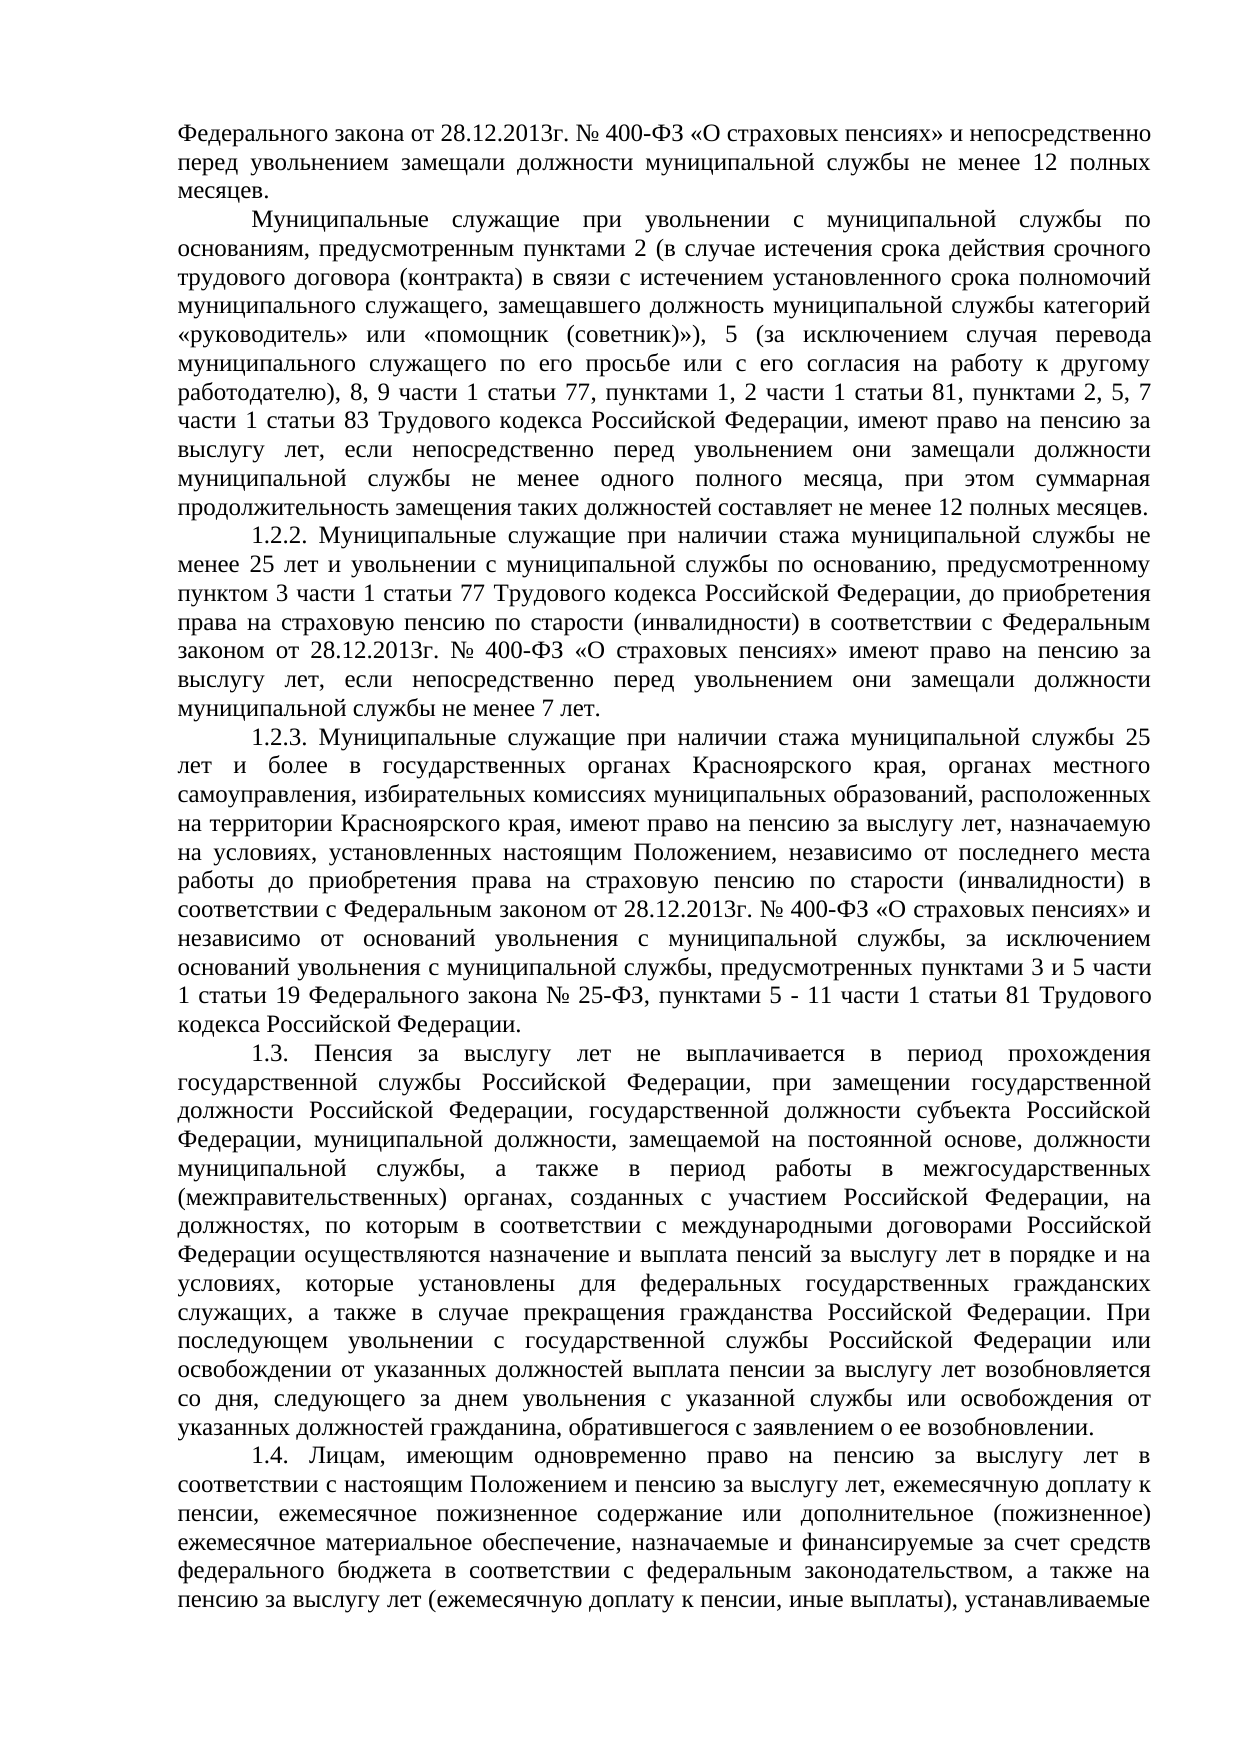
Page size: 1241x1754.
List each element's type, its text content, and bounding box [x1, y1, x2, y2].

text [177, 118, 1152, 204]
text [177, 1441, 1152, 1613]
text Муниципальные служащие при увольнении с муниципальной службы по основаниям, предусмотренным пунктами 2 (в случае истечения срока действия срочного трудового договора (контракта) в связи с истечением установленного срока полномочий муниципального служащего, замещавшего должность муниципальной службы категорий «руководитель» или «помощник (советник)»), 5 (за исключением случая перевода муниципального служащего по его просьбе или с его согласия на работу к другому работодателю), 8, 9 части 1 статьи 77, пунктами 1, 2 части 1 статьи 81, пунктами 2, 5, 7 части 1 статьи 83 Трудового кодекса Российской Федерации, имеют право на пенсию за выслугу лет, если непосредственно перед увольнением они замещали должности муниципальной службы не менее одного полного месяца, при этом суммарная продолжительность замещения таких должностей составляет не менее 12 полных месяцев. [177, 204, 1152, 521]
text 1.3. Пенсия за выслугу лет не выплачивается в период прохождения государственной службы Российской Федерации, при замещении государственной должности Российской Федерации, государственной должности субъекта Российской Федерации, муниципальной должности, замещаемой на постоянной основе, должности муниципальной службы, а также в период работы в межгосударственных (межправительственных) органах, созданных с участием Российской Федерации, на должностях, по которым в соответствии с международными договорами Российской Федерации осуществляются назначение и выплата пенсий за выслугу лет в порядке и на условиях, которые установлены для федеральных государственных гражданских служащих, а также в случае прекращения гражданства Российской Федерации. При последующем увольнении с государственной службы Российской Федерации или освобождении от указанных должностей выплата пенсии за выслугу лет возобновляется со дня, следующего за днем увольнения с указанной службы или освобождения от указанных должностей гражданина, обратившегося с заявлением о ее возобновлении. [177, 1038, 1152, 1441]
text 1.2.2. Муниципальные служащие при наличии стажа муниципальной службы не менее 25 лет и увольнении с муниципальной службы по основанию, предусмотренному пунктом 3 части 1 статьи 77 Трудового кодекса Российской Федерации, до приобретения права на страховую пенсию по старости (инвалидности) в соответствии с Федеральным законом от 28.12.2013г. № 400-ФЗ «О страховых пенсиях» имеют право на пенсию за выслугу лет, если непосредственно перед увольнением они замещали должности муниципальной службы не менее 7 лет. [177, 521, 1152, 722]
text 1.2.3. Муниципальные служащие при наличии стажа муниципальной службы 25 лет и более в государственных органах Красноярского края, органах местного самоуправления, избирательных комиссиях муниципальных образований, расположенных на территории Красноярского края, имеют право на пенсию за выслугу лет, назначаемую на условиях, установленных настоящим Положением, независимо от последнего места работы до приобретения права на страховую пенсию по старости (инвалидности) в соответствии с Федеральным законом от 28.12.2013г. № 400-ФЗ «О страховых пенсиях» и независимо от оснований увольнения с муниципальной службы, за исключением оснований увольнения с муниципальной службы, предусмотренных пунктами 3 и 5 части 1 статьи 19 Федерального закона № 25-ФЗ, пунктами 5 - 11 части 1 статьи 81 Трудового кодекса Российской Федерации. [177, 722, 1152, 1038]
